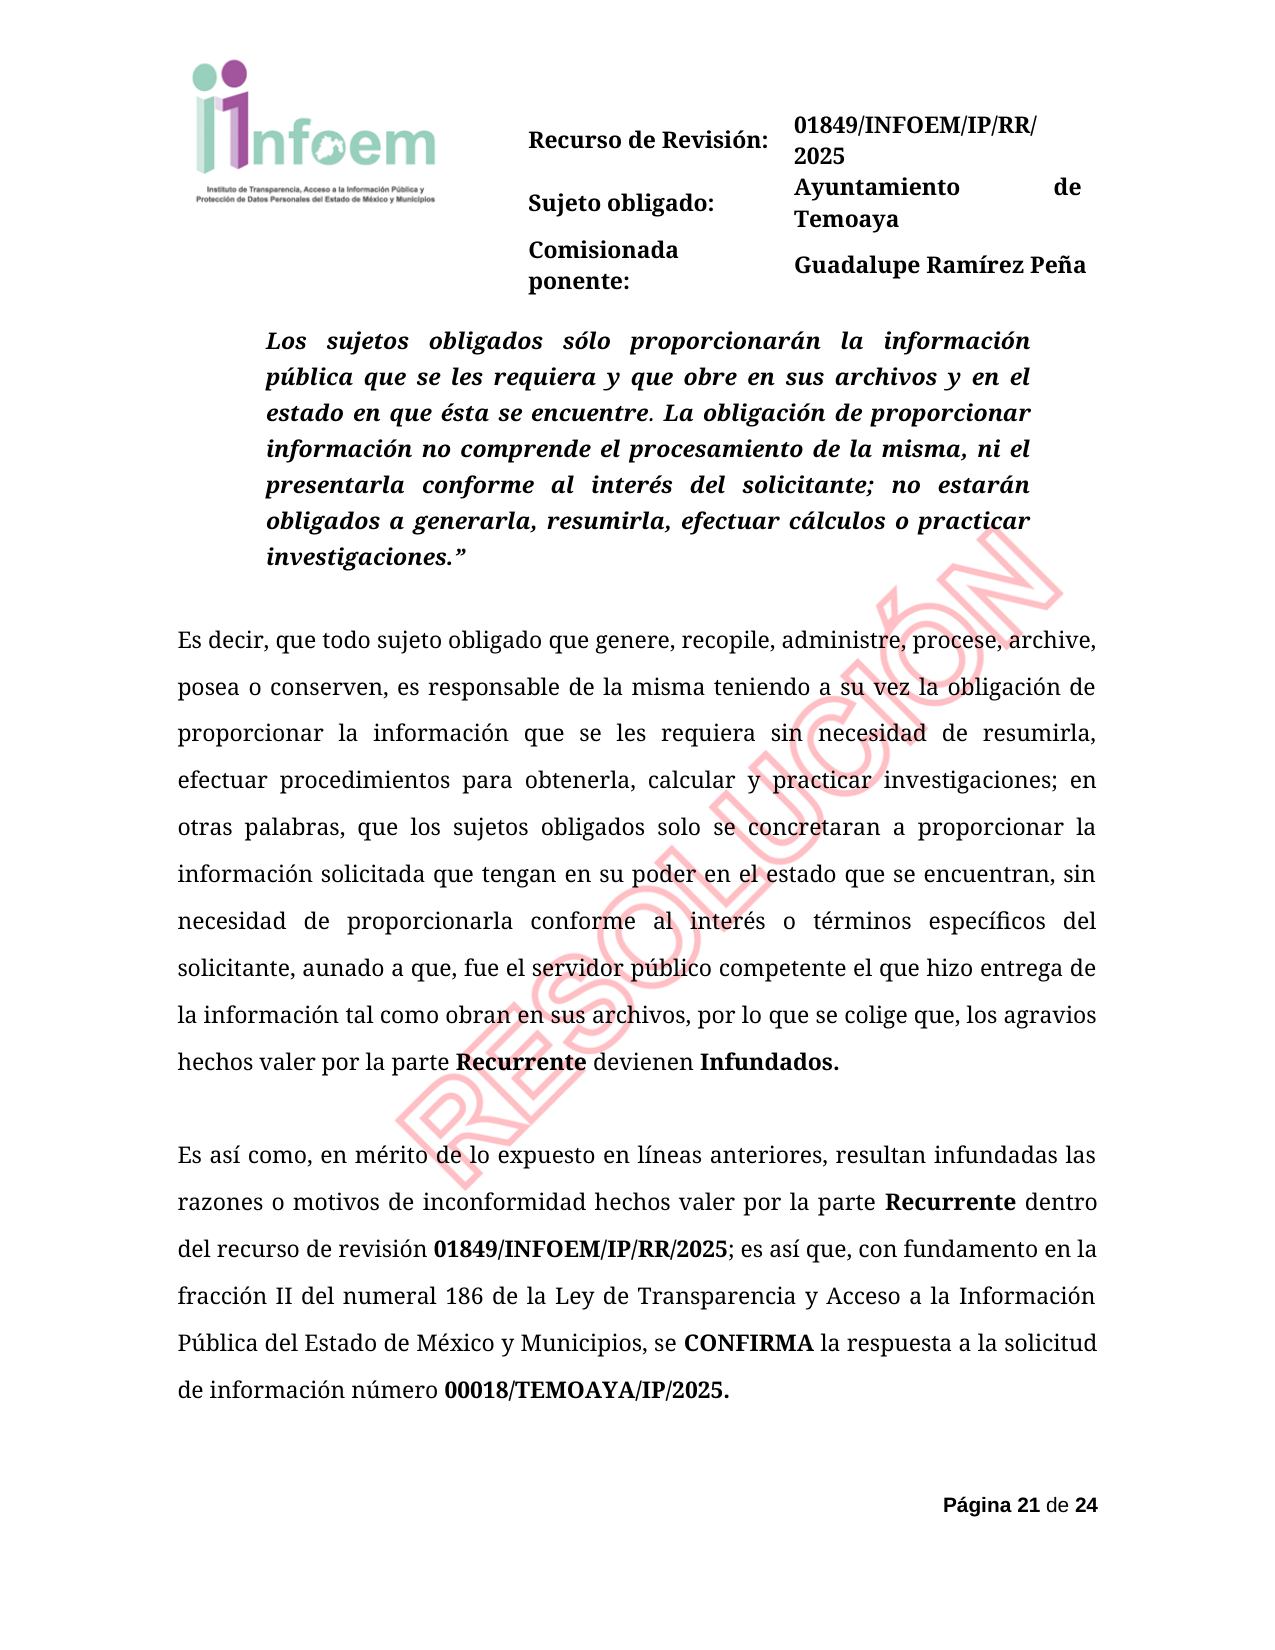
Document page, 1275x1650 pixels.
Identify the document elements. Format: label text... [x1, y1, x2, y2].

picture [72, 0, 1275, 1650]
text Es decir, que todo sujeto obligado que genere, recopile, administre, procese, archive, posea o conserven, es responsable de la misma teniendo a su vez la obligación de proporcionar la información que se les requiera sin necesidad de resumirla, efectuar procedimientos para obtenerla, calcular y practicar investigaciones; en otras palabras, que los sujetos obligados solo se concretaran a proporcionar la información solicitada que tengan en su poder en el estado que se encuentran, sin necesidad de proporcionarla conforme al interés o términos específicos del solicitante, aunado a que, fue el servidor público competente el que hizo entrega de la información tal como obran en sus archivos, por lo que se colige que, los agravios hechos valer por la parte Recurrente devienen Infundados. [177, 623, 1098, 1077]
text Los sujetos obligados sólo proporcionarán la información pública que se les requiera y que obre en sus archivos y en el estado en que ésta se encuentre. La obligación de proporcionar información no comprende el procesamiento de la misma, ni el presentarla conforme al interés del solicitante; no estarán obligados a generarla, resumirla, efectuar cálculos o practicar investigaciones.” [266, 325, 1034, 572]
text Es así como, en mérito de lo expuesto en líneas anteriores, resultan infundadas las razones o motivos de inconformidad hechos valer por la parte Recurrente dentro del recurso de revisión 01849/INFOEM/IP/RR/2025; es así que, con fundamento en la fracción II del numeral 186 de la Ley de Transparencia y Acceso a la Información Pública del Estado de México y Municipios, se CONFIRMA la respuesta a la solicitud de información número 00018/TEMOAYA/IP/2025. [177, 1139, 1098, 1405]
